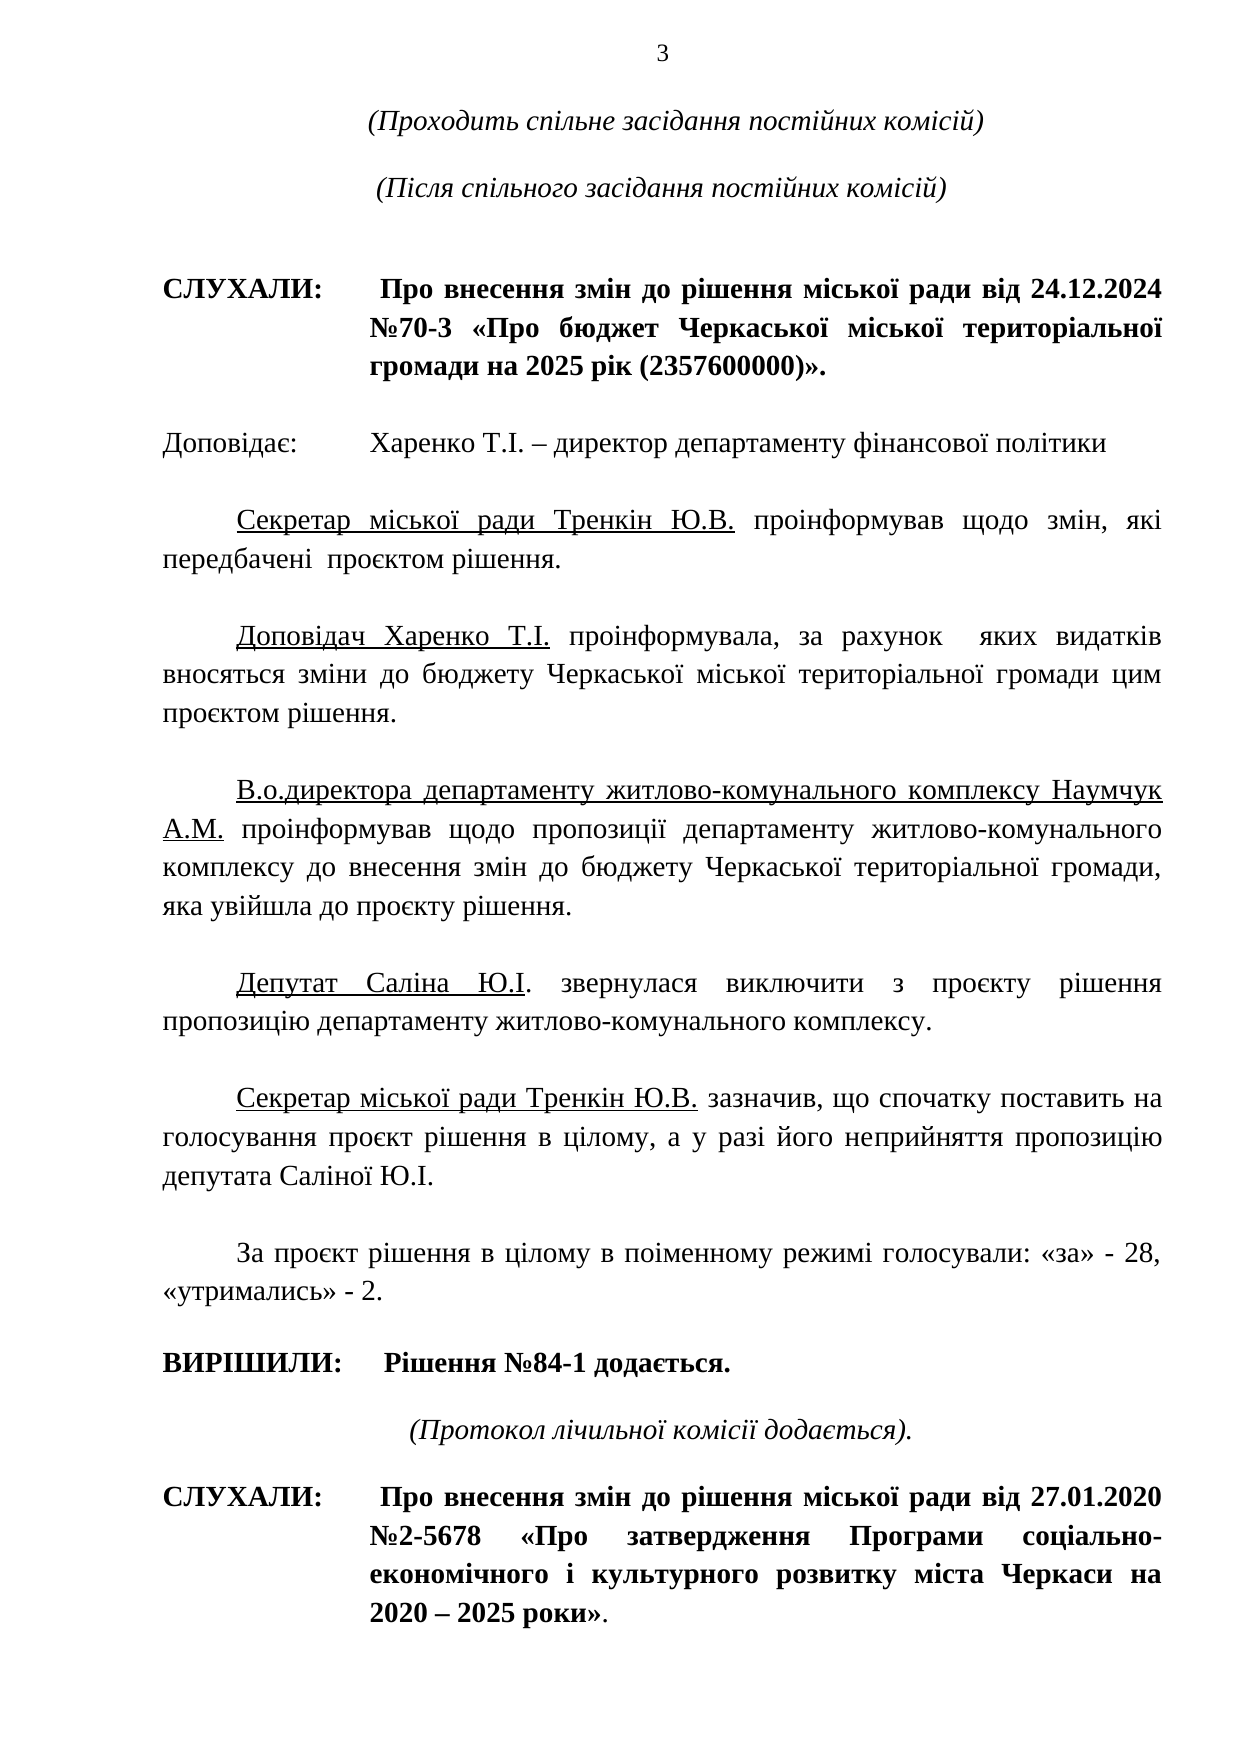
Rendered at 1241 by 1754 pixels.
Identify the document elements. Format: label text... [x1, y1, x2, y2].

text СЛУХАЛИ: Про внесення змін до рішення міської ради від 24.12.2024 №70-3 «Про бюджет Черкаської міської територіальної громади на 2025 рік (2357600000)». [162, 271, 1162, 382]
text СЛУХАЛИ: Про внесення змін до рішення міської ради від 27.01.2020 №2-5678 «Про затвердження Програми соціально-економічного і культурного розвитку міста Черкаси на 2020 – 2025 роки». [162, 1479, 1162, 1629]
text За проєкт рішення в цілому в поіменному режимі голосували: «за» - 28, «утримались» - 2. [162, 1235, 1162, 1307]
text (Протокол лічильної комісії додається). [162, 1412, 1162, 1446]
text (Проходить спільне засідання постійних комісій) [192, 103, 1162, 137]
text (Після спільного засідання постійних комісій) [162, 171, 1162, 204]
text Доповідач Харенко Т.І. проінформувала, за рахунок яких видатків вносяться зміни до бюджету Черкаської міської територіальної громади цим проєктом рішення. [162, 618, 1162, 729]
text В.о.директора департаменту житлово-комунального комплексу Наумчук А.М. проінформував щодо пропозиції департаменту житлово-комунального комплексу до внесення змін до бюджету Черкаської територіальної громади, яка увійшла до проєкту рішення. [162, 772, 1162, 921]
text Секретар міської ради Тренкін Ю.В. проінформував щодо змін, які передбачені проєктом рішення. [162, 502, 1162, 574]
text ВИРІШИЛИ: Рішення №84-1 додається. [162, 1345, 1162, 1379]
text Депутат Саліна Ю.І. звернулася виключити з проєкту рішення пропозицію департаменту житлово-комунального комплексу. [162, 965, 1162, 1037]
text Доповідає: Харенко Т.І. – директор департаменту фінансової політики [162, 425, 1162, 459]
text Секретар міської ради Тренкін Ю.В. зазначив, що спочатку поставить на голосування проєкт рішення в цілому, а у разі його неприйняття пропозицію депутата Саліної Ю.І. [162, 1081, 1162, 1191]
